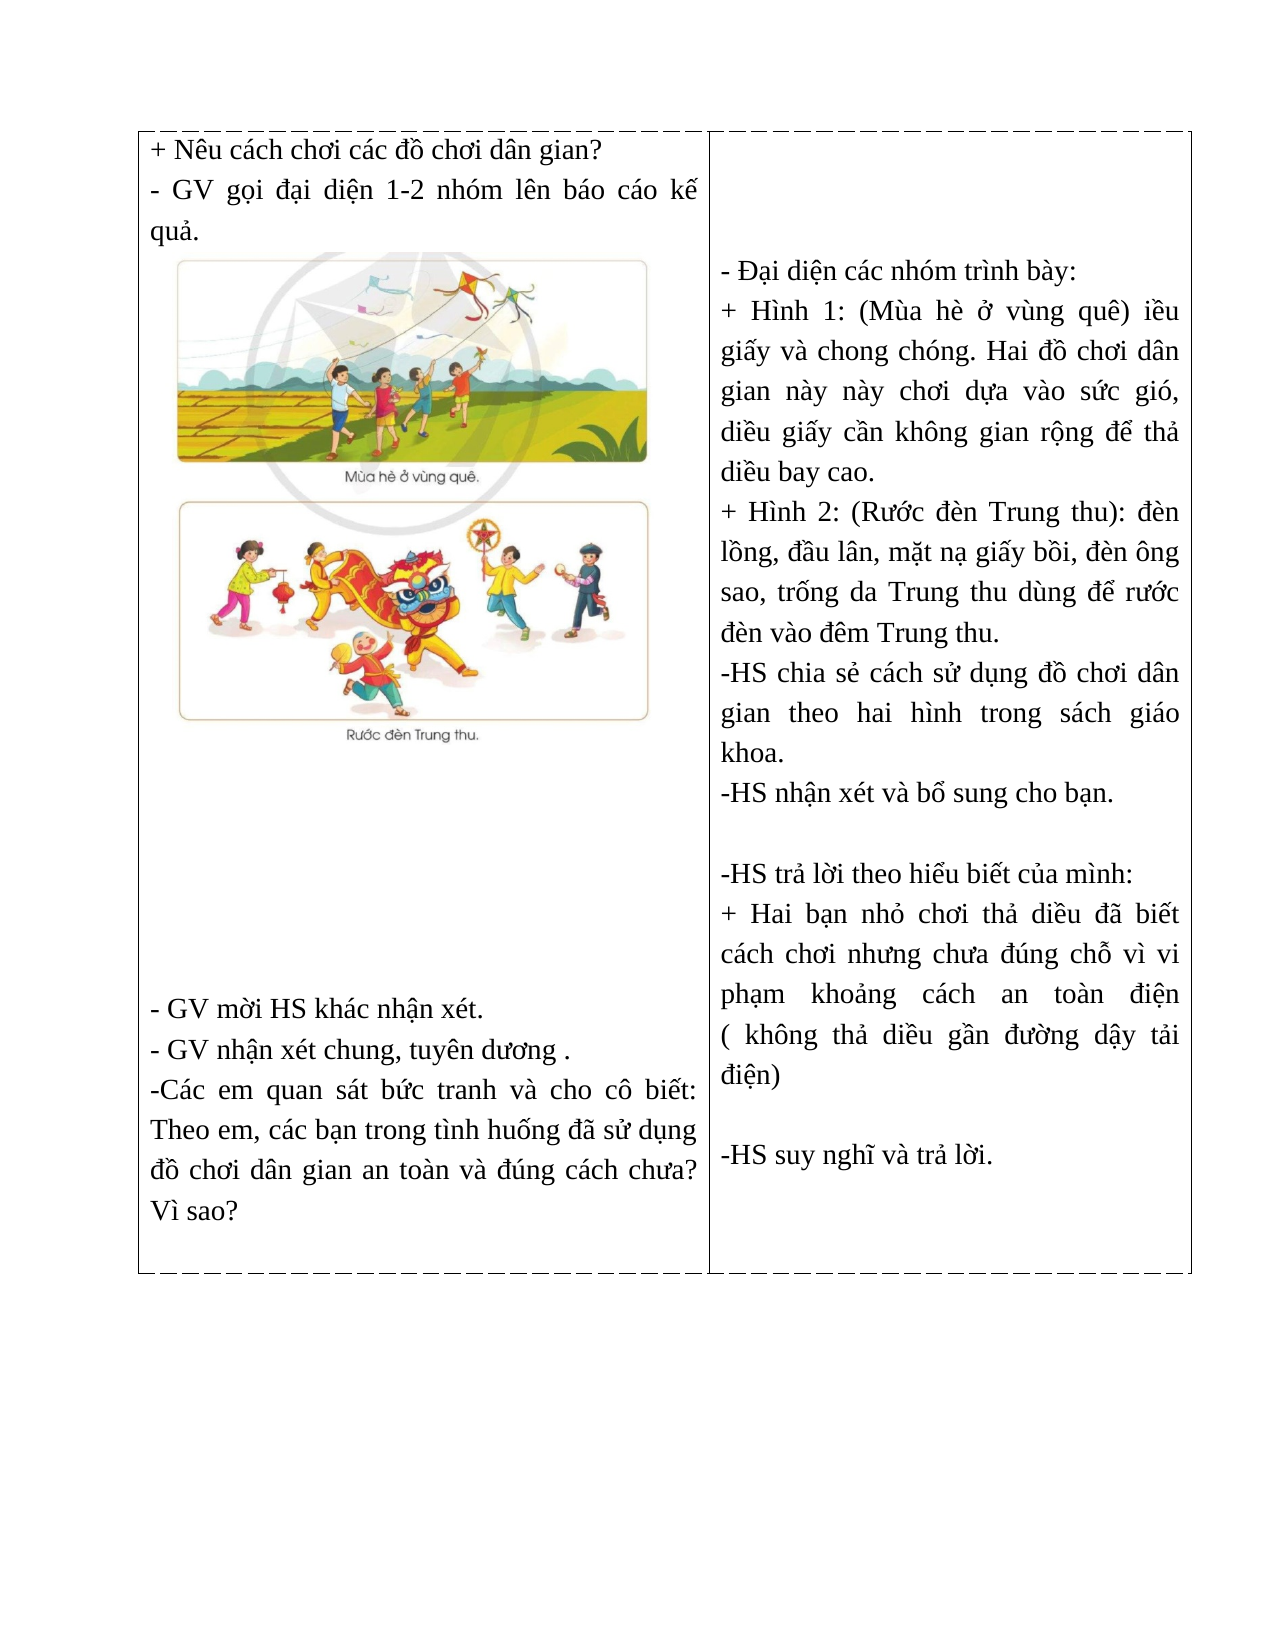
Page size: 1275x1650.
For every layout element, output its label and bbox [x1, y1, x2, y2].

picture [150, 252, 669, 745]
table_cell [139, 131, 709, 1273]
table_cell [710, 131, 1191, 1273]
